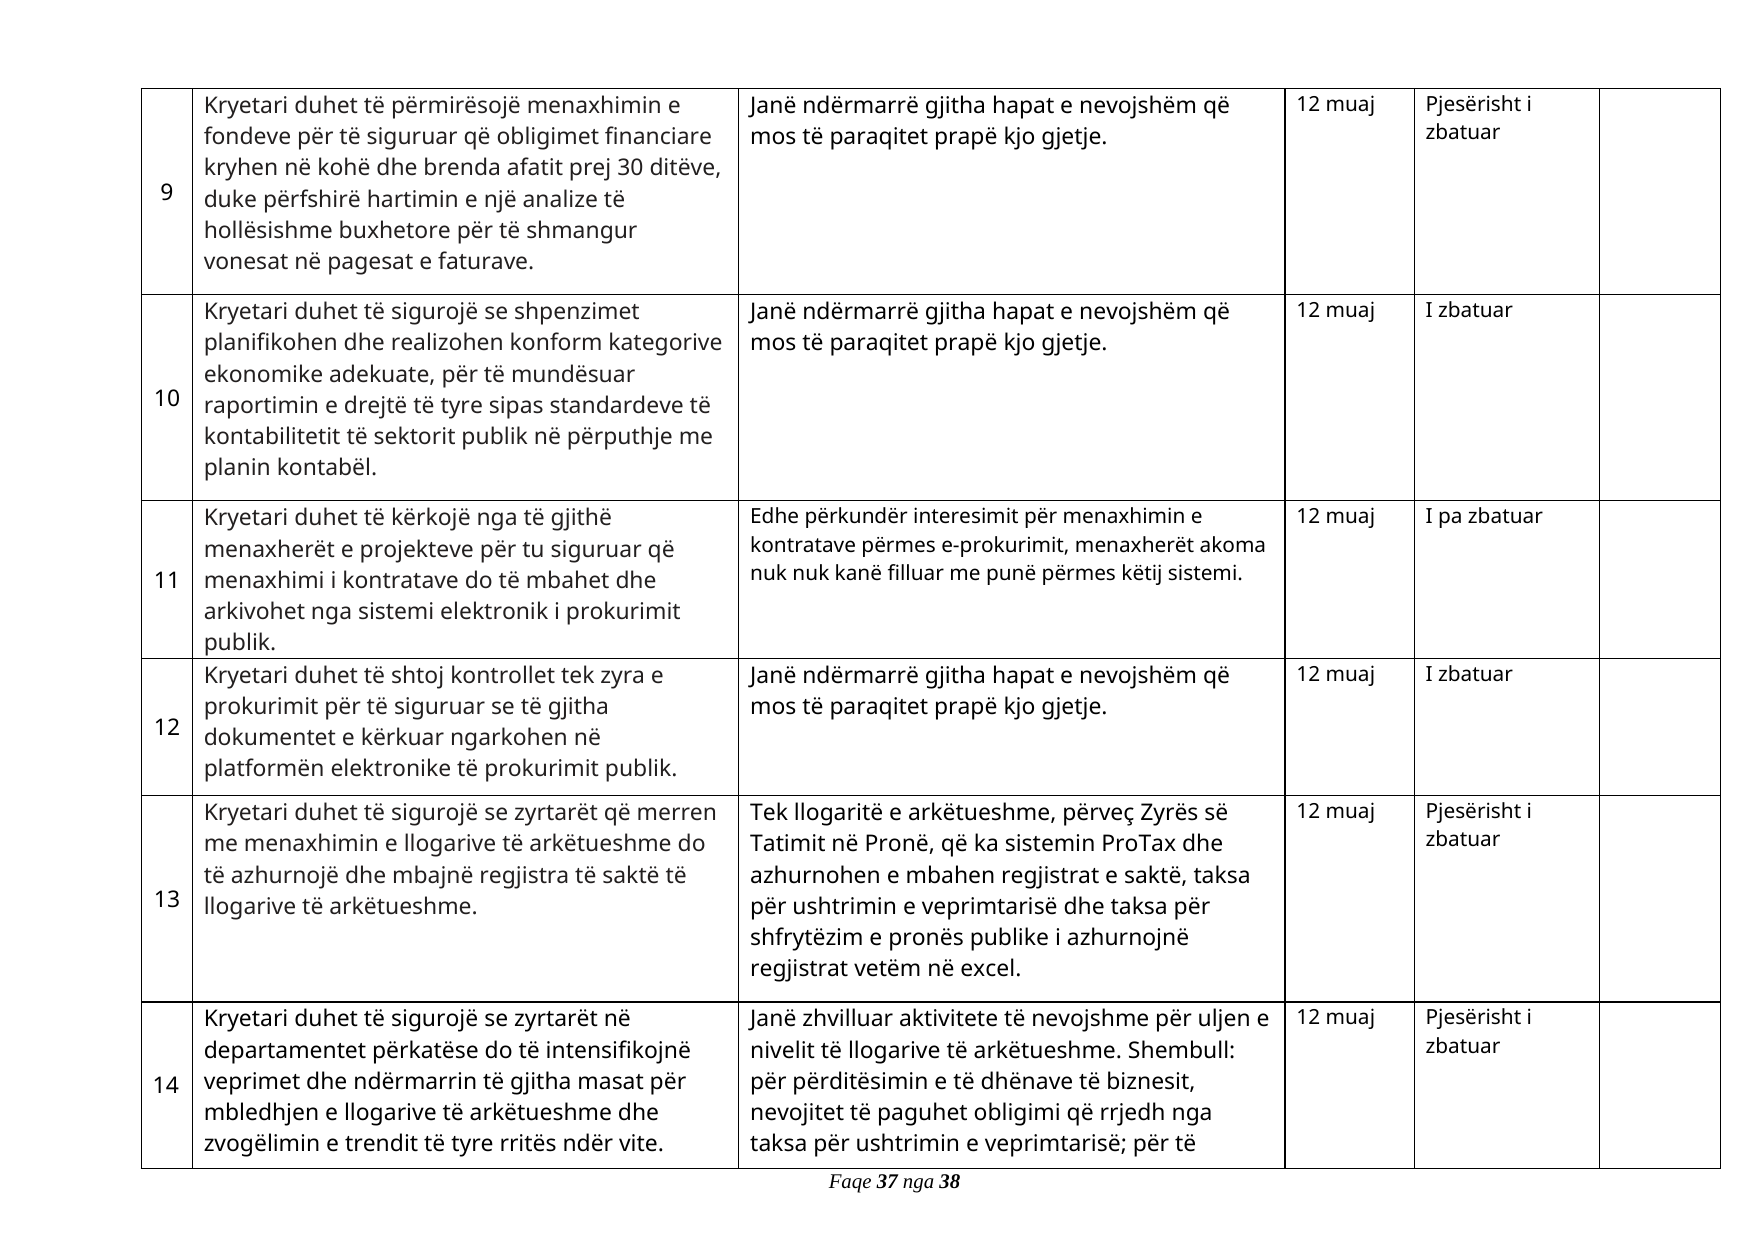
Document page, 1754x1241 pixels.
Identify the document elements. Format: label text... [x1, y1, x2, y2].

table_cell [1600, 796, 1720, 1001]
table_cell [739, 1003, 1284, 1168]
table_cell Kryetari duhet të shtoj kontrollet tek zyra e prokurimit për të siguruar se të gjitha dokumentet e kërkuar ngarkohen në platformën elektronike të prokurimit publik. [193, 659, 738, 795]
table_cell Janë ndërmarrë gjitha hapat e nevojshëm që mos të paraqitet prapë kjo gjetje. [739, 295, 1284, 500]
table_cell Pjesërisht i zbatuar [1415, 89, 1599, 294]
table_cell 12 [142, 659, 192, 795]
table_cell [1600, 89, 1720, 294]
table_cell [1600, 659, 1720, 795]
table_cell 14 [142, 1003, 192, 1168]
table_cell Kryetari duhet të kërkojë nga të gjithë menaxherët e projekteve për tu siguruar që menaxhimi i kontratave do të mbahet dhe arkivohet nga sistemi elektronik i prokurimit publik. [193, 501, 738, 658]
table_cell 12 muaj [1286, 89, 1414, 294]
table_cell 12 muaj [1286, 1003, 1414, 1168]
table_cell I pa zbatuar [1415, 501, 1599, 658]
table_cell 10 [142, 295, 192, 500]
table_cell Kryetari duhet të sigurojë se zyrtarët që merren me menaxhimin e llogarive të arkëtueshme do të azhurnojë dhe mbajnë regjistra të saktë të llogarive të arkëtueshme. [193, 796, 738, 1001]
table_cell 11 [142, 501, 192, 658]
table_cell [1600, 295, 1720, 500]
table_cell Janë ndërmarrë gjitha hapat e nevojshëm që mos të paraqitet prapë kjo gjetje. [739, 89, 1284, 294]
table_cell 12 muaj [1286, 501, 1414, 658]
table_cell Edhe përkundër interesimit për menaxhimin e kontratave përmes e-prokurimit, menaxherët akoma nuk nuk kanë filluar me punë përmes këtij sistemi. [739, 501, 1284, 658]
table_cell Janë ndërmarrë gjitha hapat e nevojshëm që mos të paraqitet prapë kjo gjetje. [739, 659, 1284, 795]
table_cell I zbatuar [1415, 659, 1599, 795]
table_cell Tek llogaritë e arkëtueshme, përveç Zyrës së Tatimit në Pronë, që ka sistemin ProTax dhe azhurnohen e mbahen regjistrat e saktë, taksa për ushtrimin e veprimtarisë dhe taksa për shfrytëzim e pronës publike i azhurnojnë regjistrat vetëm në excel. [739, 796, 1284, 1001]
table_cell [1415, 1003, 1599, 1168]
table_cell 12 muaj [1286, 659, 1414, 795]
table_cell Pjesërisht i zbatuar [1415, 796, 1599, 1001]
table_cell 13 [142, 796, 192, 1001]
table_cell 12 muaj [1286, 796, 1414, 1001]
table_cell Kryetari duhet të sigurojë se shpenzimet planifikohen dhe realizohen konform kategorive ekonomike adekuate, për të mundësuar raportimin e drejtë të tyre sipas standardeve të kontabilitetit të sektorit publik në përputhje me planin kontabël. [193, 295, 738, 500]
table_cell [1600, 501, 1720, 658]
table_cell I zbatuar [1415, 295, 1599, 500]
table_cell 9 [142, 89, 192, 294]
table_cell 12 muaj [1286, 295, 1414, 500]
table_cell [193, 1003, 738, 1168]
table_cell [1600, 1003, 1720, 1168]
table_cell Kryetari duhet të përmirësojë menaxhimin e fondeve për të siguruar që obligimet financiare kryhen në kohë dhe brenda afatit prej 30 ditëve, duke përfshirë hartimin e një analize të hollësishme buxhetore për të shmangur vonesat në pagesat e faturave. [193, 89, 738, 294]
